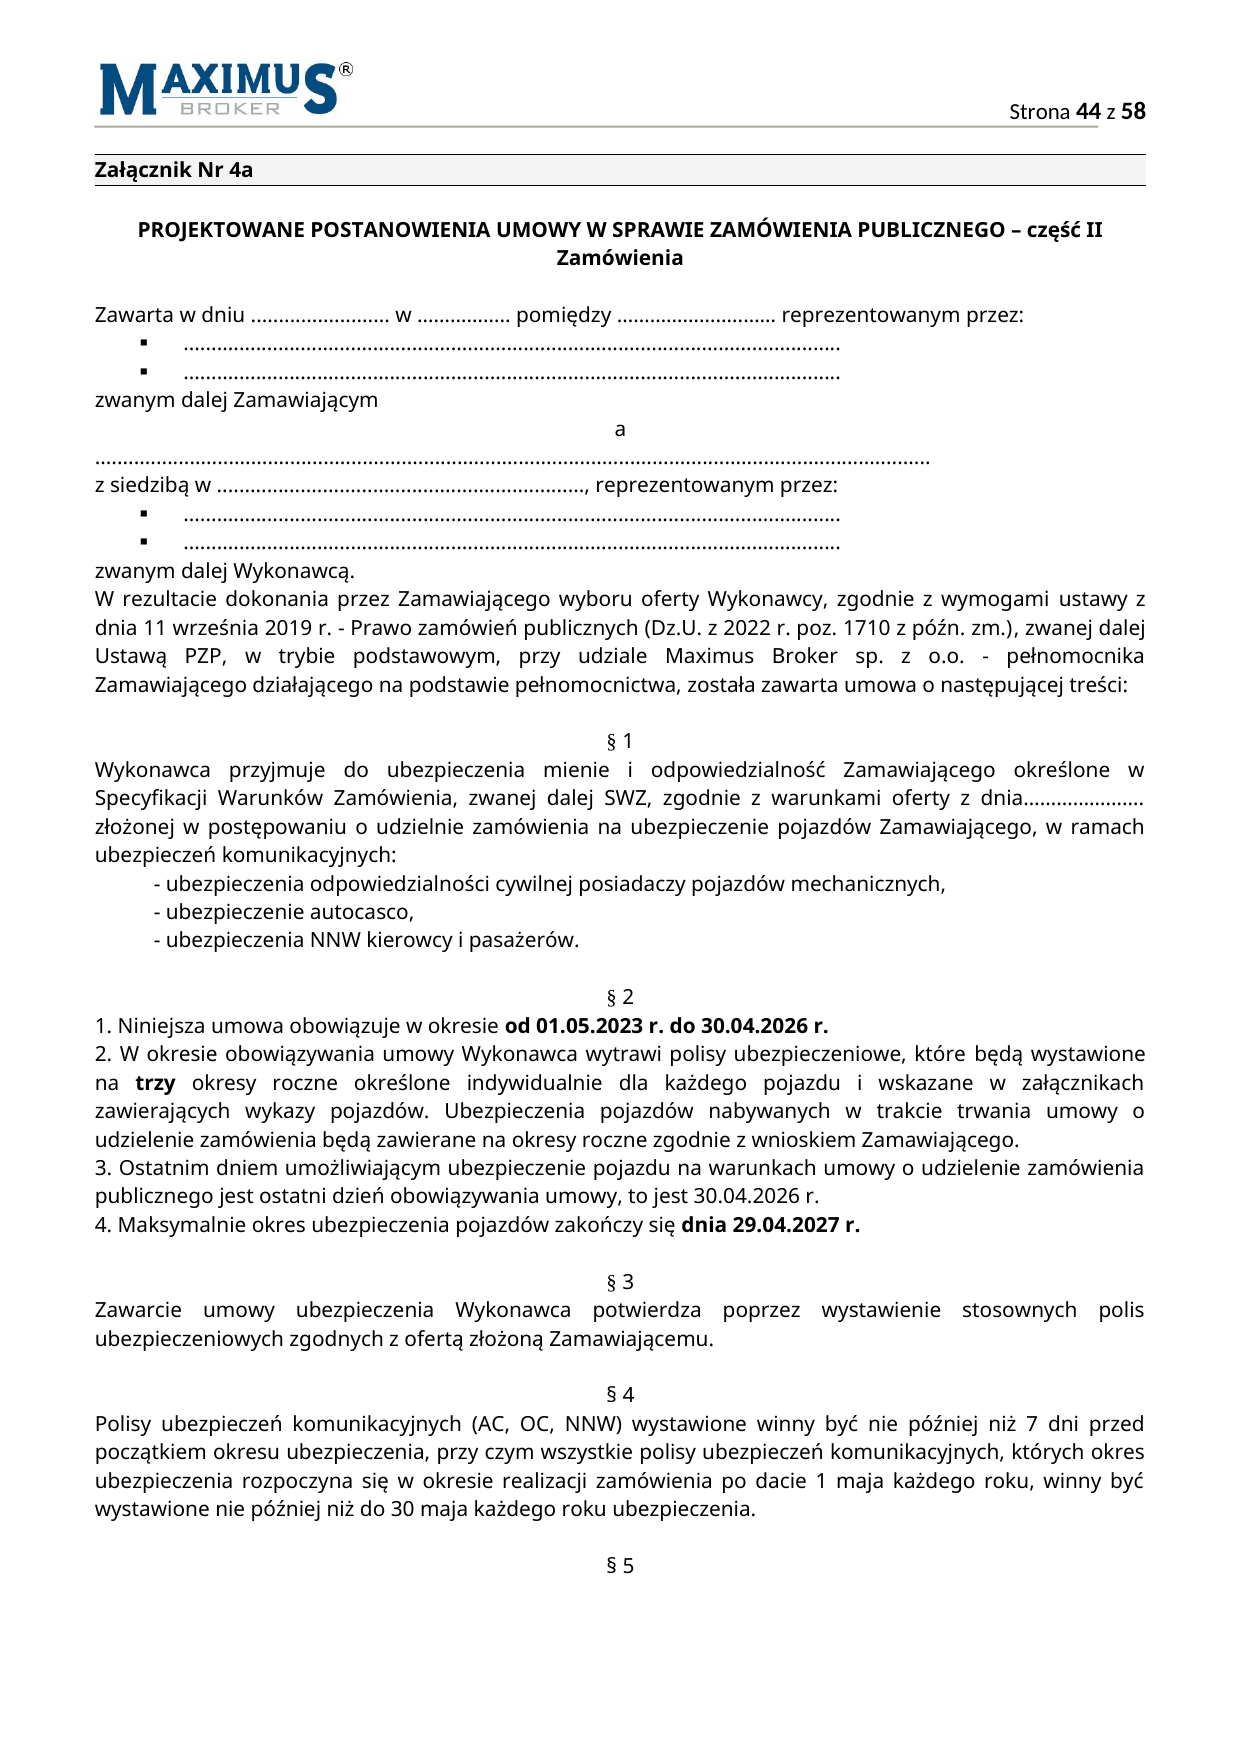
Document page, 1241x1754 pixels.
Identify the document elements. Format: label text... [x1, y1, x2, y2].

text zwanym dalej Wykonawcą. [94, 556, 1146, 584]
text W rezultacie dokonania przez Zamawiającego wyboru oferty Wykonawcy, zgodnie z wymogami ustawy z dnia 11 września 2019 r. - Prawo zamówień publicznych (Dz.U. z 2022 r. poz. 1710 z późn. zm.), zwanej dalej Ustawą PZP, w trybie podstawowym, przy udziale Maximus Broker sp. z o.o. - pełnomocnika Zamawiającego działającego na podstawie pełnomocnictwa, została zawarta umowa o następującej treści: [94, 584, 1146, 698]
text 1. Niniejsza umowa obowiązuje w okresie od 01.05.2023 r. do 30.04.2026 r. [94, 1011, 1146, 1039]
text Polisy ubezpieczeń komunikacyjnych (AC, OC, NNW) wystawione winny być nie później niż 7 dni przed początkiem okresu ubezpieczenia, przy czym wszystkie polisy ubezpieczeń komunikacyjnych, których okres ubezpieczenia rozpoczyna się w okresie realizacji zamówienia po dacie 1 maja każdego roku, winny być wystawione nie później niż do 30 maja każdego roku ubezpieczenia. [94, 1409, 1146, 1523]
text Wykonawca przyjmuje do ubezpieczenia mienie i odpowiedzialność Zamawiającego określone w Specyfikacji Warunków Zamówienia, zwanej dalej SWZ, zgodnie z warunkami oferty z dnia…………………. złożonej w postępowaniu o udzielnie zamówienia na ubezpieczenie pojazdów Zamawiającego, w ramach ubezpieczeń komunikacyjnych: [94, 755, 1146, 869]
list ...................................................................................................................... [139, 328, 1146, 357]
text 4. Maksymalnie okres ubezpieczenia pojazdów zakończy się dnia 29.04.2027 r. [94, 1210, 1146, 1238]
text PROJEKTOWANE POSTANOWIENIA UMOWY W SPRAWIE ZAMÓWIENIA PUBLICZNEGO – część II Zamówienia [94, 215, 1146, 272]
text 2 [94, 982, 1146, 1011]
list ...................................................................................................................... [139, 499, 1146, 527]
text § 5 [94, 1551, 1146, 1580]
subtitle Załącznik Nr 4a [94, 155, 1146, 186]
text - ubezpieczenie autocasco, [153, 897, 1146, 926]
list ...................................................................................................................... [139, 527, 1146, 556]
text 3 [94, 1267, 1146, 1295]
text Zawarta w dniu ......................... w …………….. pomiędzy ……………….….…… reprezentowanym przez: [94, 300, 1146, 328]
text z siedzibą w .................................................................., reprezentowanym przez: [94, 471, 1146, 499]
text Zawarcie umowy ubezpieczenia Wykonawca potwierdza poprzez wystawienie stosownych polis ubezpieczeniowych zgodnych z ofertą złożoną Zamawiającemu. [94, 1295, 1146, 1352]
text 3. Ostatnim dniem umożliwiającym ubezpieczenie pojazdu na warunkach umowy o udzielenie zamówienia publicznego jest ostatni dzień obowiązywania umowy, to jest 30.04.2026 r. [94, 1153, 1146, 1210]
text 1 [94, 727, 1146, 755]
text - ubezpieczenia odpowiedzialności cywilnej posiadaczy pojazdów mechanicznych, [153, 869, 1146, 897]
text - ubezpieczenia NNW kierowcy i pasażerów. [153, 926, 1146, 954]
text 2. W okresie obowiązywania umowy Wykonawca wytrawi polisy ubezpieczeniowe, które będą wystawione na trzy okresy roczne określone indywidualnie dla każdego pojazdu i wskazane w załącznikach zawierających wykazy pojazdów. Ubezpieczenia pojazdów nabywanych w trakcie trwania umowy o udzielenie zamówienia będą zawierane na okresy roczne zgodnie z wnioskiem Zamawiającego. [94, 1039, 1146, 1153]
text zwanym dalej Zamawiającym [94, 385, 1146, 414]
list ...................................................................................................................... [139, 357, 1146, 385]
text § 4 [94, 1381, 1146, 1409]
text ...................................................................................................................................................... [94, 442, 1146, 471]
picture [94, 58, 359, 119]
text a [94, 414, 1146, 442]
